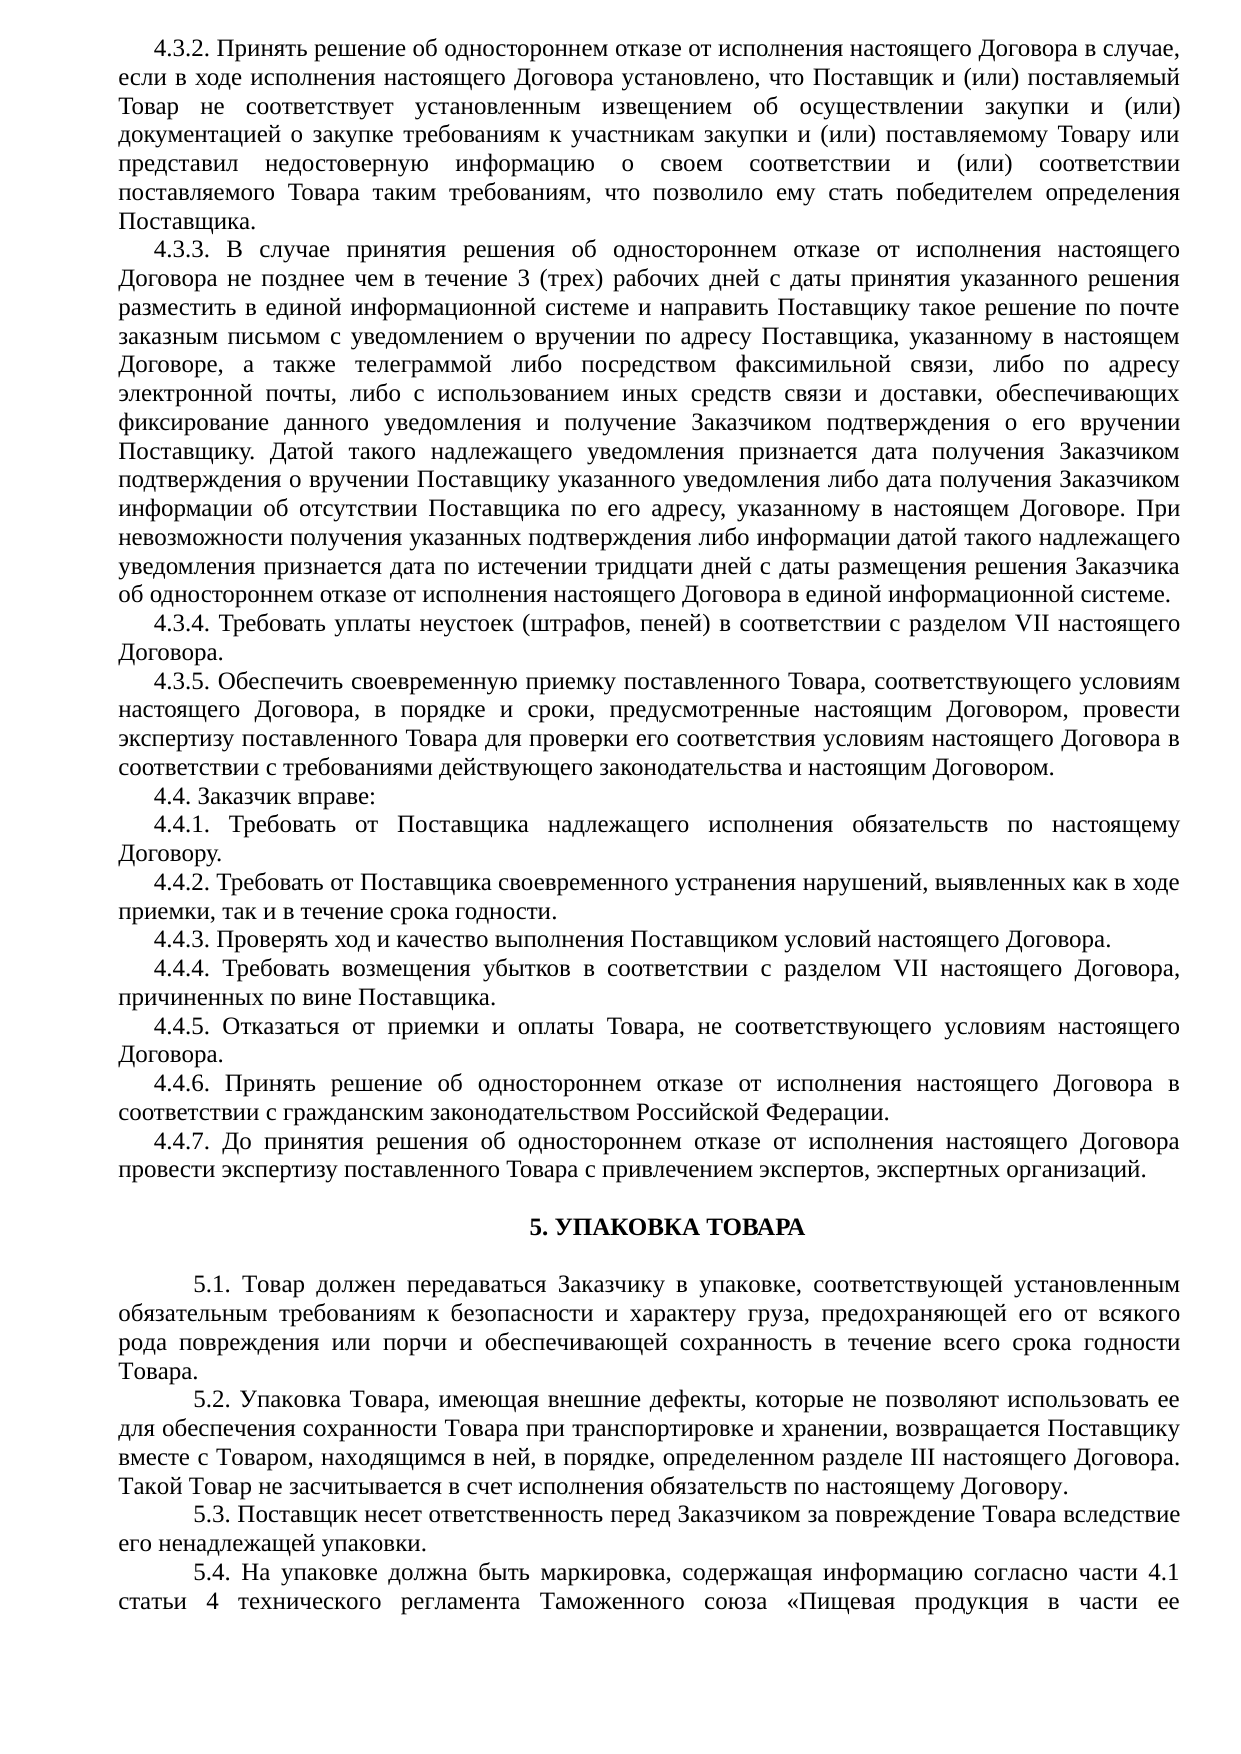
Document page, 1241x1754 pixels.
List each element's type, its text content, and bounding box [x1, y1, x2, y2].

text 4.4.2. Требовать от Поставщика своевременного устранения нарушений, выявленных как в ходе приемки, так и в течение срока годности. [118, 867, 1181, 924]
text 5.2. Упаковка Товара, имеющая внешние дефекты, которые не позволяют использовать ее для обеспечения сохранности Товара при транспортировке и хранении, возвращается Поставщику вместе с Товаром, находящимся в ней, в порядке, определенном разделе III настоящего Договора. Такой Товар не засчитывается в счет исполнения обязательств по настоящему Договору. [118, 1384, 1181, 1499]
text 4.4. Заказчик вправе: [118, 781, 1181, 809]
text 4.4.3. Проверять ход и качество выполнения Поставщиком условий настоящего Договора. [118, 924, 1181, 953]
text 4.4.4. Требовать возмещения убытков в соответствии с разделом VII настоящего Договора, причиненных по вине Поставщика. [118, 953, 1181, 1011]
text 4.4.6. Принять решение об одностороннем отказе от исполнения настоящего Договора в соответствии с гражданским законодательством Российской Федерации. [118, 1068, 1181, 1126]
text 4.3.5. Обеспечить своевременную приемку поставленного Товара, соответствующего условиям настоящего Договора, в порядке и сроки, предусмотренные настоящим Договором, провести экспертизу поставленного Товара для проверки его соответствия условиям настоящего Договора в соответствии с требованиями действующего законодательства и настоящим Договором. [118, 666, 1181, 781]
text 4.3.4. Требовать уплаты неустоек (штрафов, пеней) в соответствии с разделом VII настоящего Договора. [118, 608, 1181, 666]
text 4.3.2. Принять решение об одностороннем отказе от исполнения настоящего Договора в случае, если в ходе исполнения настоящего Договора установлено, что Поставщик и (или) поставляемый Товар не соответствует установленным извещением об осуществлении закупки и (или) документацией о закупке требованиям к участникам закупки и (или) поставляемому Товару или представил недостоверную информацию о своем соответствии и (или) соответствии поставляемого Товара таким требованиям, что позволило ему стать победителем определения Поставщика. [118, 33, 1181, 234]
text 5.1. Товар должен передаваться Заказчику в упаковке, соответствующей установленным обязательным требованиям к безопасности и характеру груза, предохраняющей его от всякого рода повреждения или порчи и обеспечивающей сохранность в течение всего срока годности Товара. [118, 1269, 1181, 1384]
text 4.4.5. Отказаться от приемки и оплаты Товара, не соответствующего условиям настоящего Договора. [118, 1011, 1181, 1068]
text 4.4.1. Требовать от Поставщика надлежащего исполнения обязательств по настоящему Договору. [118, 809, 1181, 867]
text 5. УПАКОВКА ТОВАРА [118, 1212, 1181, 1241]
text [118, 1557, 1181, 1614]
text 4.4.7. До принятия решения об одностороннем отказе от исполнения настоящего Договора провести экспертизу поставленного Товара с привлечением экспертов, экспертных организаций. [118, 1126, 1181, 1183]
text 5.3. Поставщик несет ответственность перед Заказчиком за повреждение Товара вследствие его ненадлежащей упаковки. [118, 1499, 1181, 1557]
text 4.3.3. В случае принятия решения об одностороннем отказе от исполнения настоящего Договора не позднее чем в течение 3 (трех) рабочих дней с даты принятия указанного решения разместить в единой информационной системе и направить Поставщику такое решение по почте заказным письмом с уведомлением о вручении по адресу Поставщика, указанному в настоящем Договоре, а также телеграммой либо посредством факсимильной связи, либо по адресу электронной почты, либо с использованием иных средств связи и доставки, обеспечивающих фиксирование данного уведомления и получение Заказчиком подтверждения о его вручении Поставщику. Датой такого надлежащего уведомления признается дата получения Заказчиком подтверждения о вручении Поставщику указанного уведомления либо дата получения Заказчиком информации об отсутствии Поставщика по его адресу, указанному в настоящем Договоре. При невозможности получения указанных подтверждения либо информации датой такого надлежащего уведомления признается дата по истечении тридцати дней с даты размещения решения Заказчика об одностороннем отказе от исполнения настоящего Договора в единой информационной системе. [118, 234, 1181, 608]
